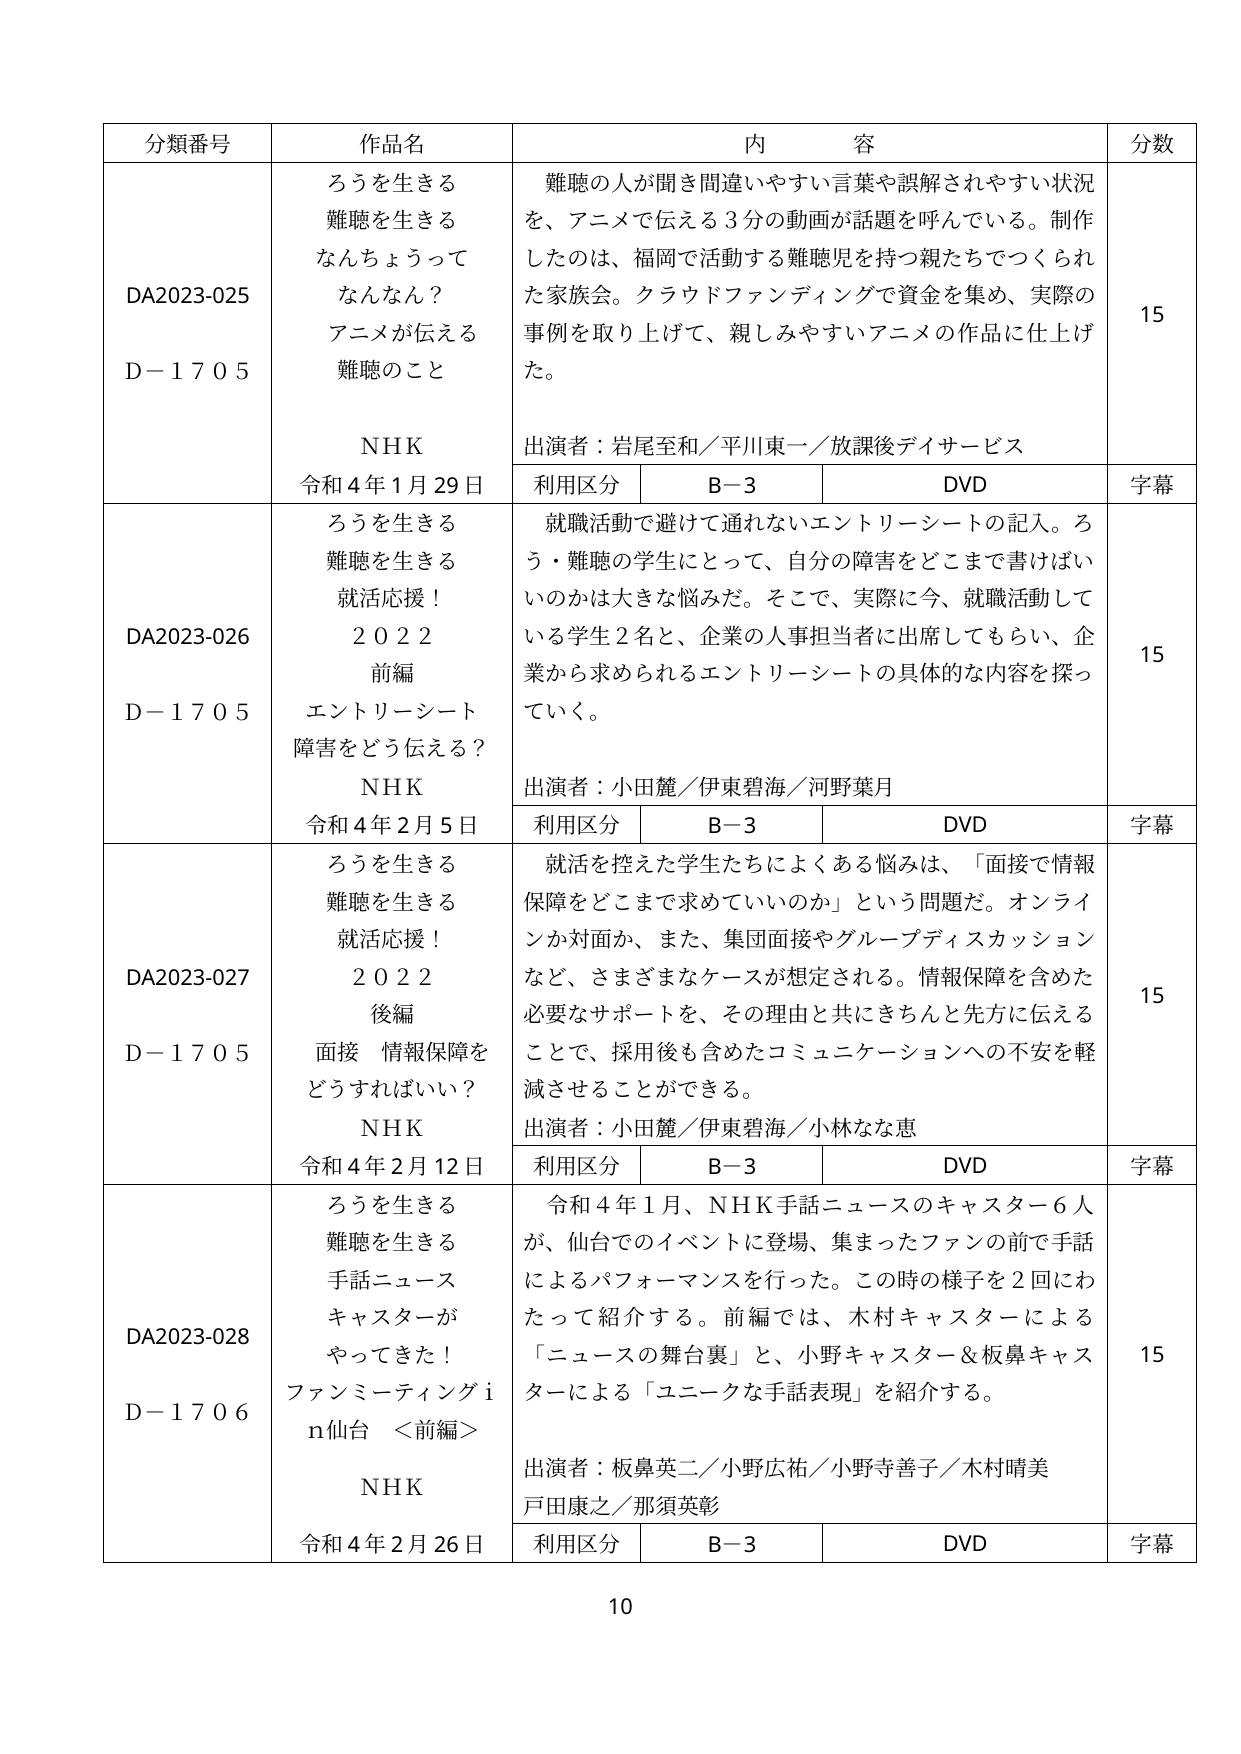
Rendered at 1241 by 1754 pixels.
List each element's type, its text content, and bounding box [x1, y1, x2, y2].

table_cell ＮＨＫ [272, 1447, 512, 1523]
table_cell 15 [1108, 1185, 1196, 1523]
table_cell 字幕 [1108, 1524, 1196, 1562]
table_cell 難聴の人が聞き間違いやすい言葉や誤解されやすい状況を、アニメで伝える３分の動画が話題を呼んでいる。制作したのは、福岡で活動する難聴児を持つ親たちでつくられた家族会。クラウドファンディングで資金を集め、実際の事例を取り上げて、親しみやすいアニメの作品に仕上げた。 [513, 163, 1107, 425]
table_cell B－3 [641, 806, 822, 843]
table_cell 15 [1108, 163, 1196, 464]
table_cell DA2023-027 Ｄ－１７０５ [104, 844, 271, 1184]
table_cell 令和4年2月12日 [272, 1145, 512, 1184]
table_cell B－3 [641, 1146, 822, 1184]
table_header 内 容 [513, 124, 1107, 162]
table_cell 字幕 [1108, 806, 1196, 843]
table_cell ろうを生きる 難聴を生きる なんちょうって なんなん？ アニメが伝える 難聴のこと [272, 163, 512, 425]
table_cell 15 [1108, 844, 1196, 1145]
table_cell ろうを生きる 難聴を生きる 就活応援！ ２０２２ 前編 エントリーシート 障害をどう伝える？ [272, 504, 512, 766]
table_cell 出演者：小田麓／伊東碧海／小林なな恵 [513, 1107, 1107, 1145]
table_cell ＮＨＫ [272, 1107, 512, 1145]
table_cell ろうを生きる 難聴を生きる 就活応援！ ２０２２ 後編 面接 情報保障をどうすればいい？ [272, 844, 512, 1107]
table_cell DA2023-026 Ｄ－１７０５ [104, 504, 271, 843]
table_cell 令和4年2月5日 [272, 805, 512, 843]
table_cell ＮＨＫ [272, 766, 512, 804]
table_cell ろうを生きる 難聴を生きる 手話ニュース キャスターが やってきた！ ファンミーティングｉｎ仙台 ＜前編＞ [272, 1185, 512, 1447]
table_cell 利用区分 [513, 465, 640, 502]
table_header 作品名 [272, 124, 512, 162]
table_cell 字幕 [1108, 465, 1196, 502]
table_cell 利用区分 [513, 1524, 640, 1562]
table_cell 令和４年１月、ＮＨＫ手話ニュースのキャスター６人が、仙台でのイベントに登場、集まったファンの前で手話によるパフォーマンスを行った。この時の様子を２回にわたって紹介する。前編では、木村キャスターによる「ニュースの舞台裏」と、小野キャスター＆板鼻キャスターによる「ユニークな手話表現」を紹介する。 [513, 1185, 1107, 1447]
table_cell 就職活動で避けて通れないエントリーシートの記入。ろう・難聴の学生にとって、自分の障害をどこまで書けばいいのかは大きな悩みだ。そこで、実際に今、就職活動している学生２名と、企業の人事担当者に出席してもらい、企業から求められるエントリーシートの具体的な内容を探っていく。 [513, 504, 1107, 766]
table_cell DVD [823, 1146, 1107, 1184]
table_header 分数 [1108, 124, 1196, 162]
table_cell B－3 [641, 465, 822, 502]
table_cell DA2023-028 Ｄ－１７０６ [104, 1185, 271, 1562]
table_cell 就活を控えた学生たちによくある悩みは、「面接で情報保障をどこまで求めていいのか」という問題だ。オンラインか対面か、また、集団面接やグループディスカッションなど、さまざまなケースが想定される。情報保障を含めた必要なサポートを、その理由と共にきちんと先方に伝えることで、採用後も含めたコミュニケーションへの不安を軽減させることができる。 [513, 844, 1107, 1107]
table_cell 出演者：板鼻英二／小野広祐／小野寺善子／木村晴美 戸田康之／那須英彰 [513, 1447, 1107, 1523]
table_cell 利用区分 [513, 806, 640, 843]
table_cell 令和4年2月26日 [272, 1523, 512, 1562]
table_cell DVD [823, 806, 1107, 843]
table_header 分類番号 [104, 124, 271, 162]
table_cell DVD [823, 465, 1107, 502]
table_cell 出演者：岩尾至和／平川東一／放課後デイサービス [513, 425, 1107, 464]
table_cell DA2023-025 Ｄ－１７０５ [104, 163, 271, 502]
table_cell 15 [1108, 504, 1196, 804]
table_cell 出演者：小田麓／伊東碧海／河野葉月 [513, 766, 1107, 804]
table_cell 利用区分 [513, 1146, 640, 1184]
table_cell ＮＨＫ [272, 425, 512, 464]
table_cell DVD [823, 1524, 1107, 1562]
table_cell 字幕 [1108, 1146, 1196, 1184]
table_cell 令和4年1月29日 [272, 464, 512, 502]
table_cell B－3 [641, 1524, 822, 1562]
